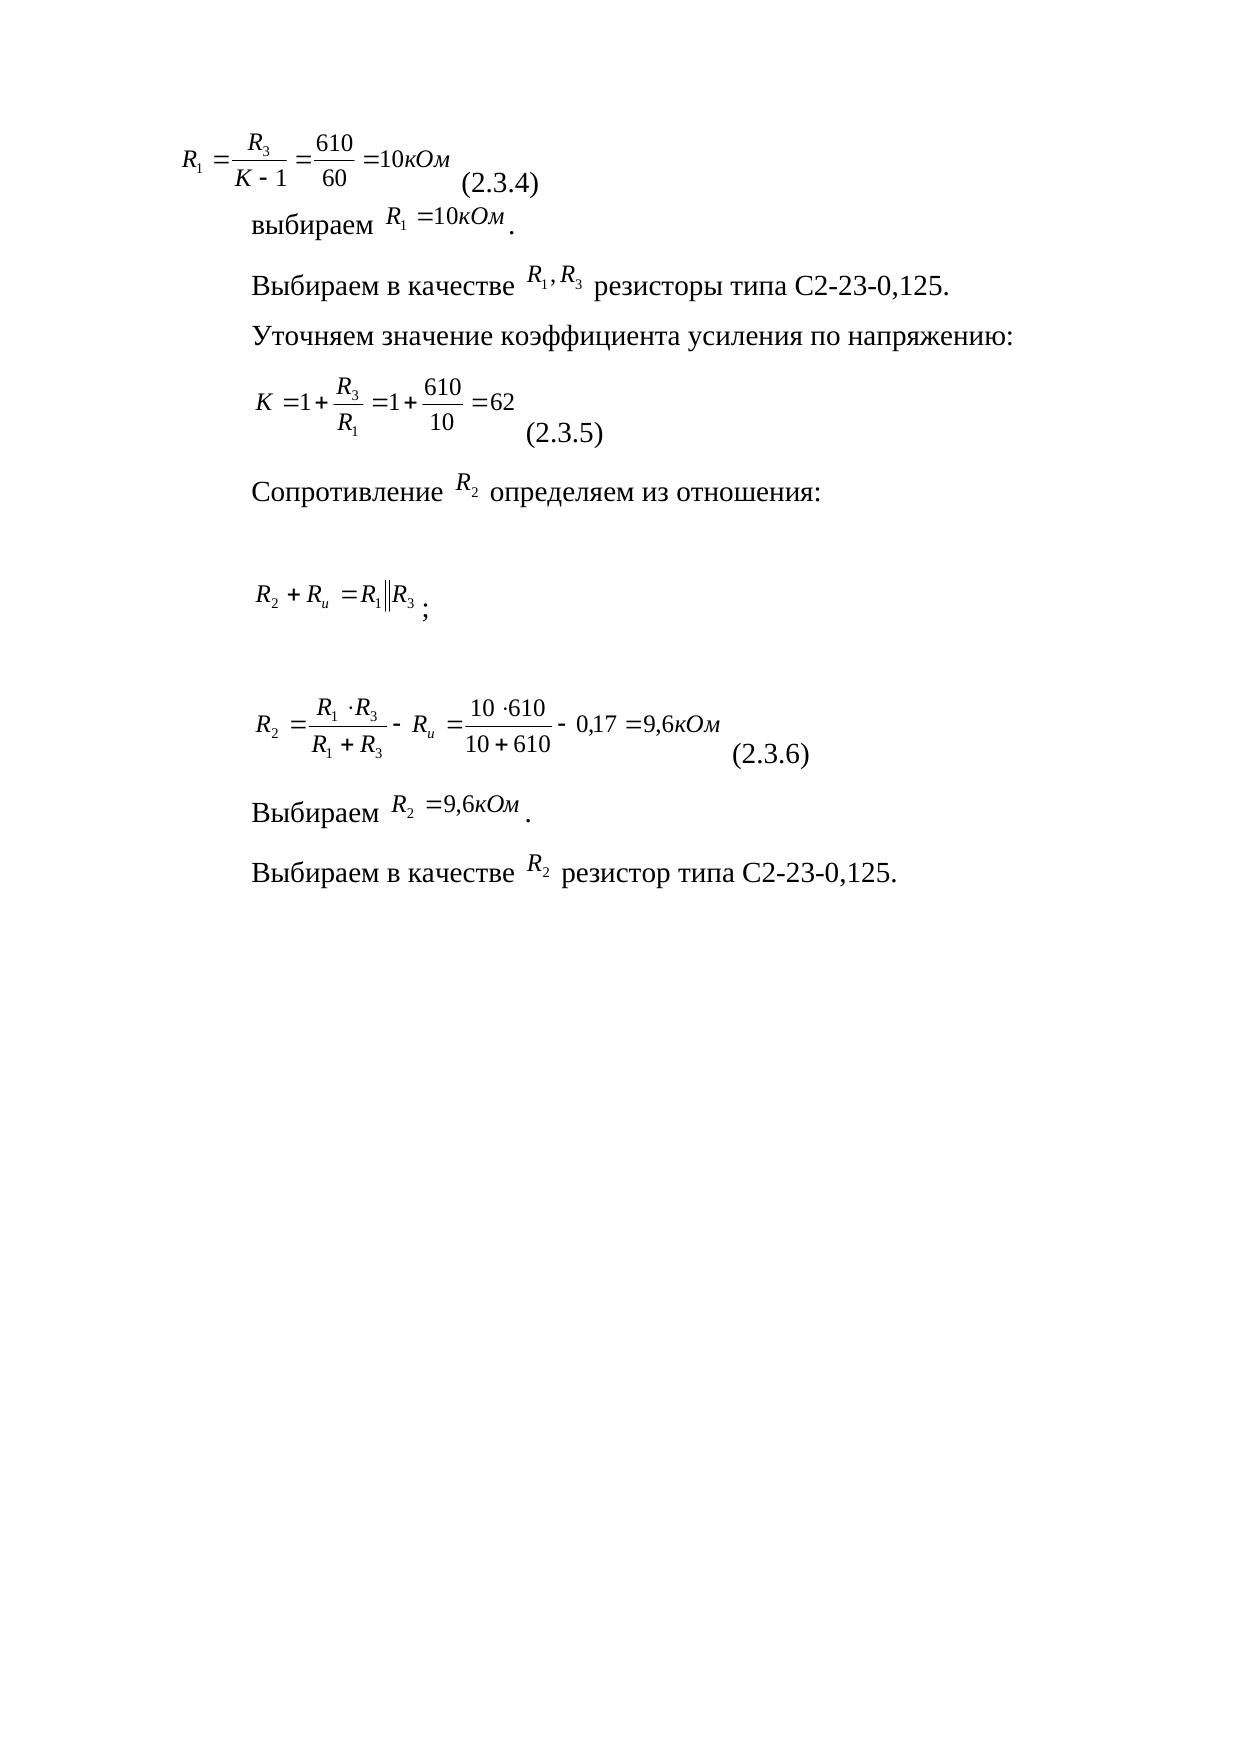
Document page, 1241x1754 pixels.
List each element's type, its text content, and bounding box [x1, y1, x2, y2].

text Выбираем . [177, 787, 1152, 829]
text Сопротивление определяем из отношения: [177, 465, 1152, 508]
text Уточняем значение коэффициента усиления по напряжению: [177, 318, 1152, 352]
text ; [177, 575, 1152, 623]
text (2.3.6) [177, 690, 1152, 770]
text выбираем . [177, 199, 1152, 241]
text Выбираем в качестве резистор типа С2-23-0,125. [177, 846, 1152, 888]
text Выбираем в качестве резисторы типа С2-23-0,125. [177, 258, 1152, 302]
text (2.3.5) [177, 369, 1152, 448]
